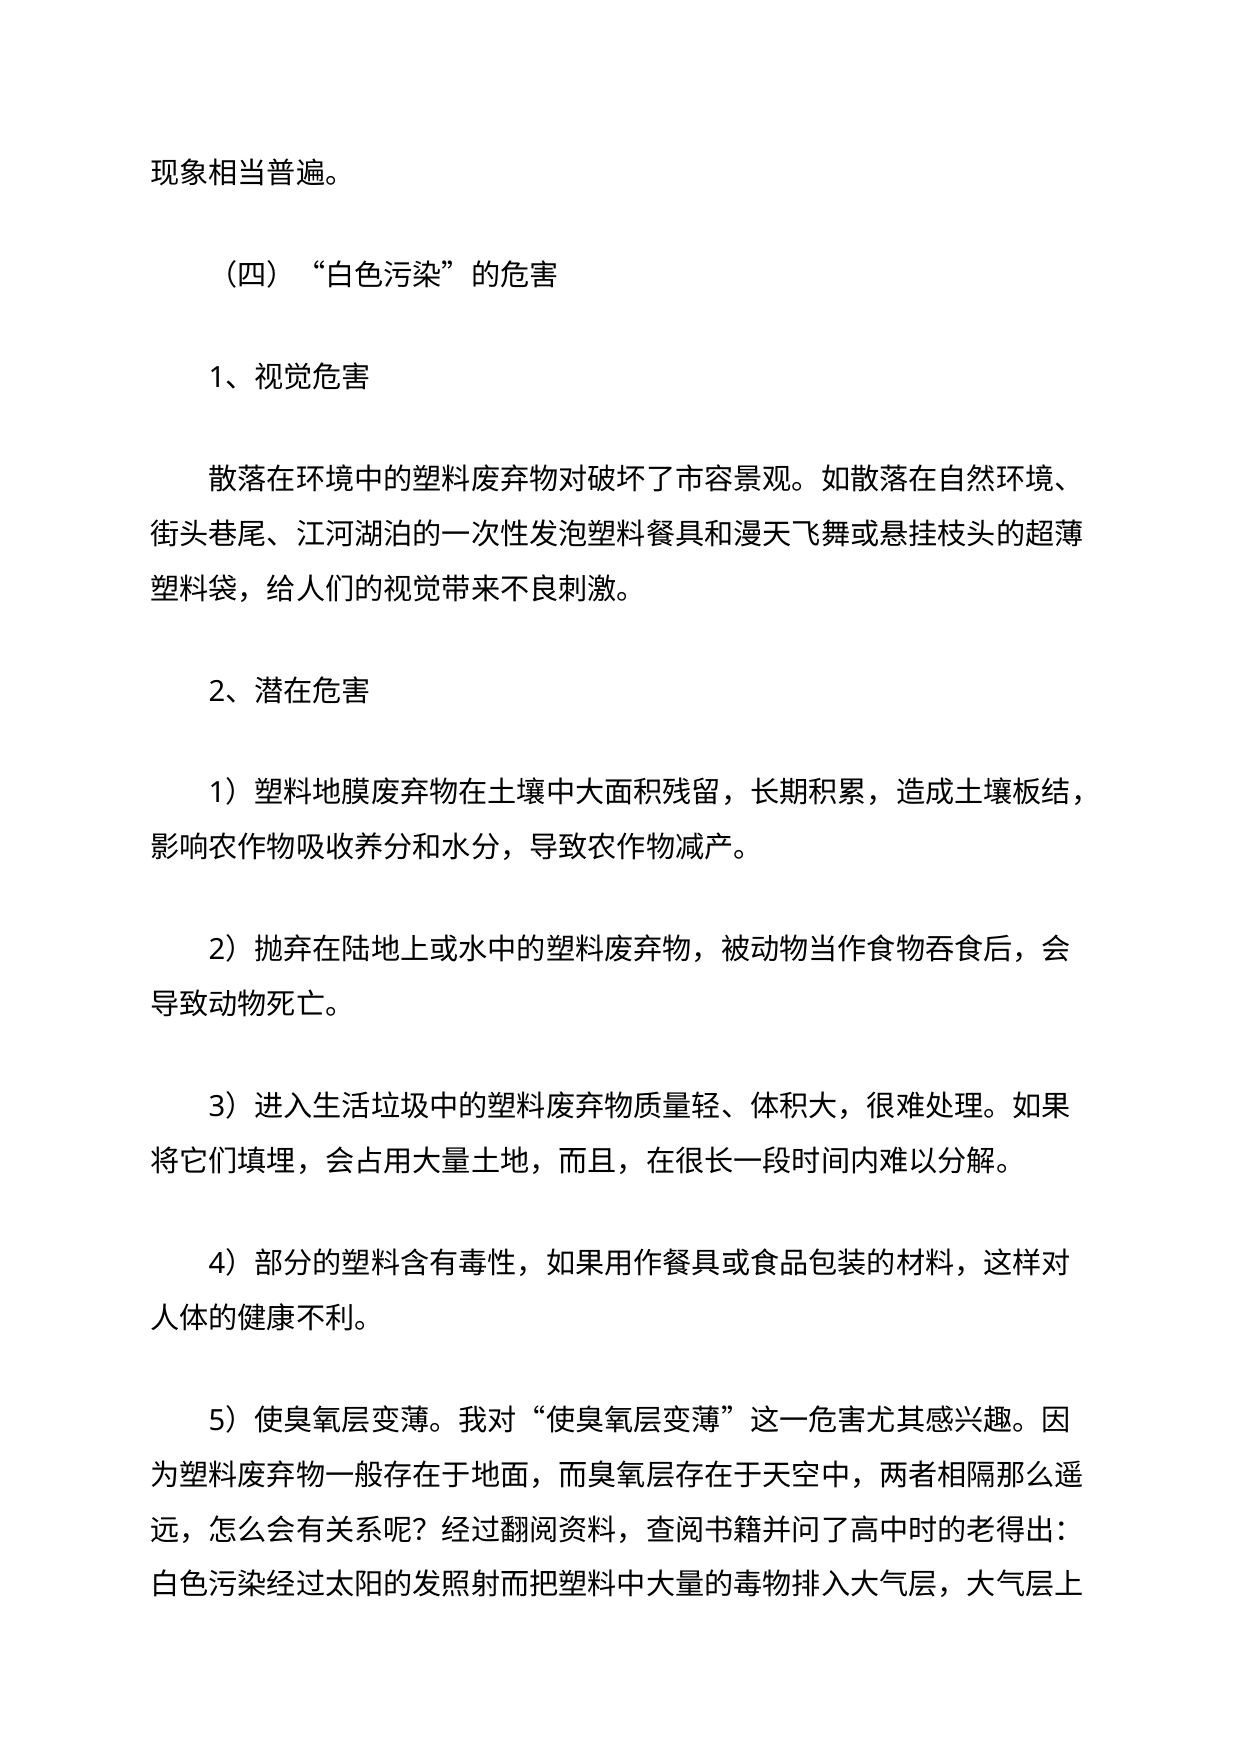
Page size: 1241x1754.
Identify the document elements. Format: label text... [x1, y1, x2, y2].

text 3）进入生活垃圾中的塑料废弃物质量轻、体积大，很难处理。如果将它们填埋，会占用大量土地，而且，在很长一段时间内难以分解。 [150, 1083, 1090, 1180]
text 4）部分的塑料含有毒性，如果用作餐具或食品包装的材料，这样对人体的健康不利。 [150, 1239, 1090, 1337]
text 2、潜在危害 [150, 667, 1090, 709]
text 1）塑料地膜废弃物在土壤中大面积残留，长期积累，造成土壤板结，影响农作物吸收养分和水分，导致农作物减产。 [150, 769, 1090, 866]
text 1、视觉危害 [150, 353, 1090, 396]
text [150, 1396, 1090, 1603]
text 散落在环境中的塑料废弃物对破坏了市容景观。如散落在自然环境、街头巷尾、江河湖泊的一次性发泡塑料餐具和漫天飞舞或悬挂枝头的超薄塑料袋，给人们的视觉带来不良刺激。 [150, 456, 1090, 608]
text 2）抛弃在陆地上或水中的塑料废弃物，被动物当作食物吞食后，会导致动物死亡。 [150, 926, 1090, 1023]
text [150, 150, 1090, 192]
text （四）“白色污染”的危害 [150, 252, 1090, 294]
